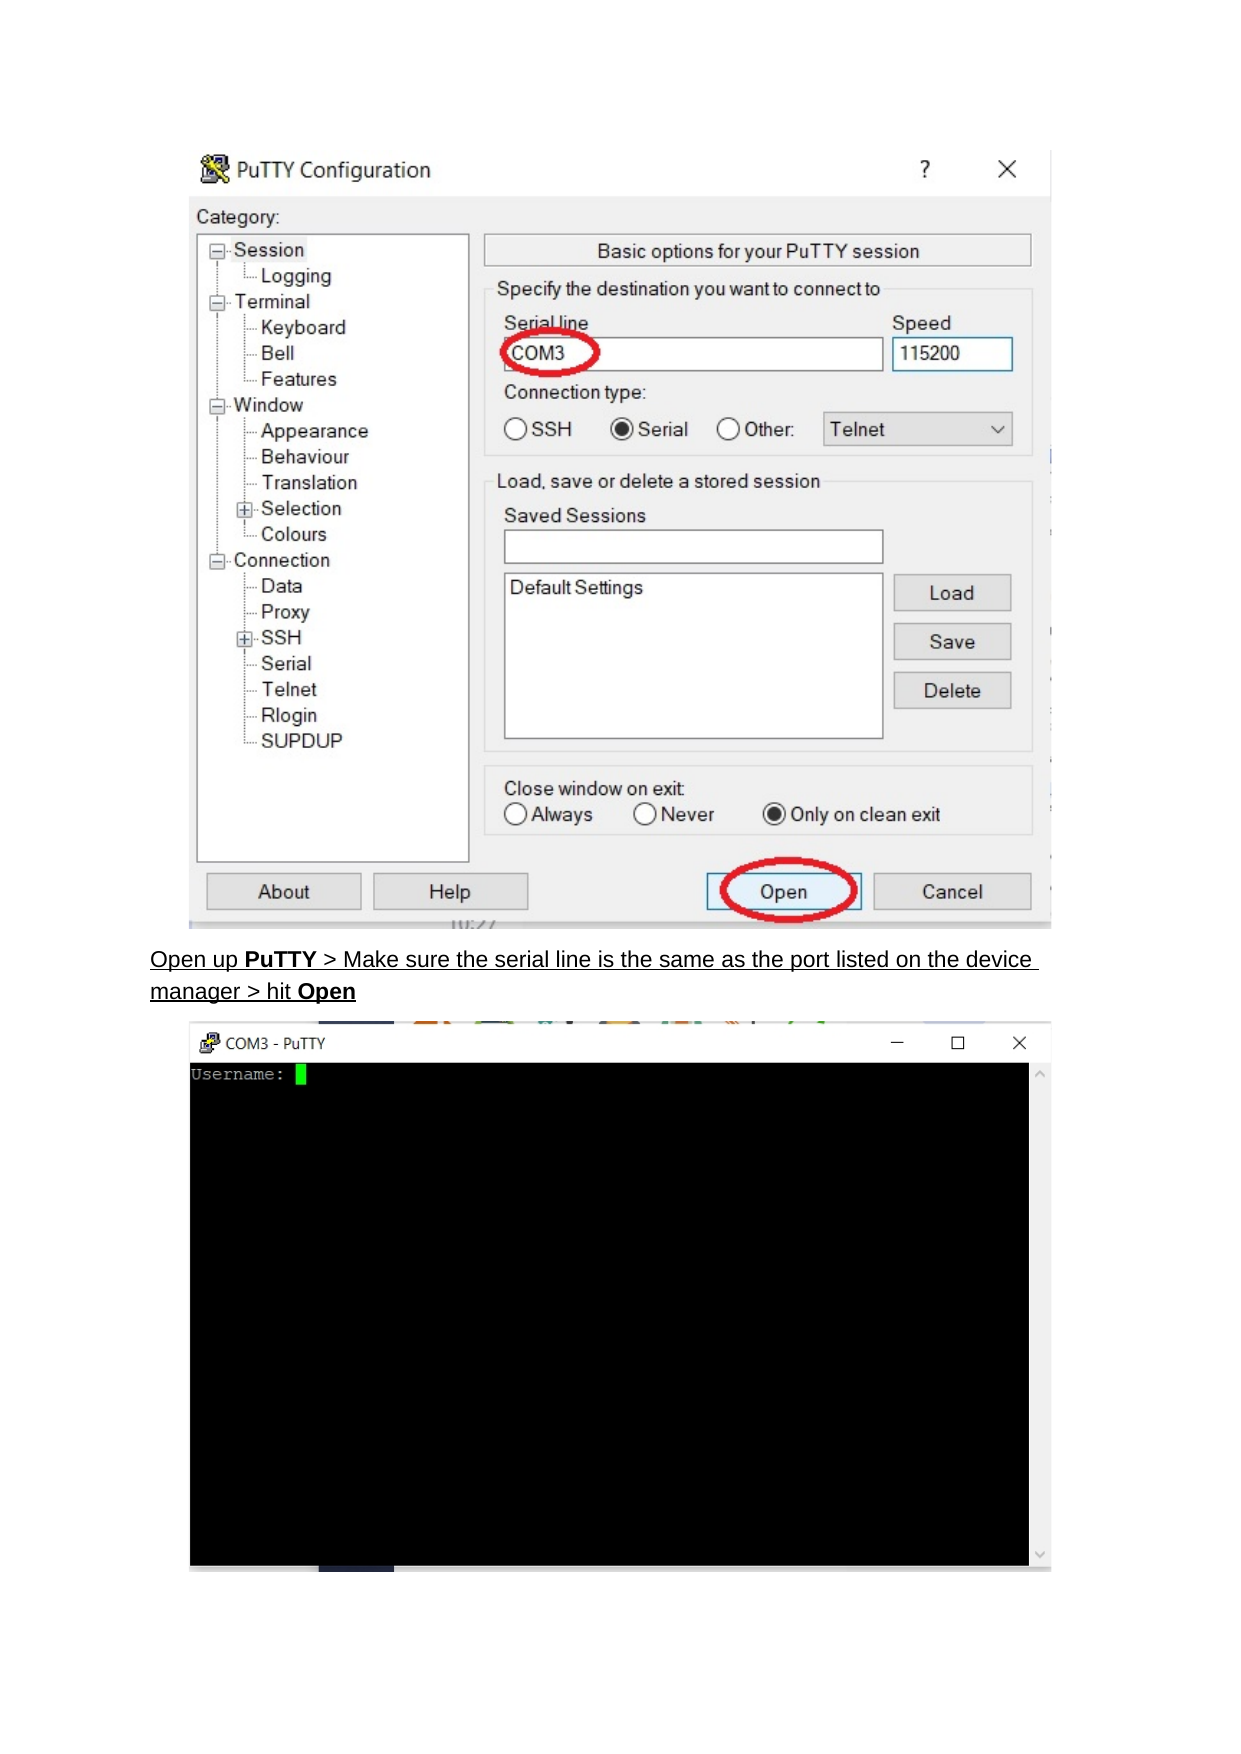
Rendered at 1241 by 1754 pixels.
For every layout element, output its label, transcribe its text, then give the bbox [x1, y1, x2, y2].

picture [188, 150, 1052, 929]
text Open up PuTTY > Make sure the serial line is the same as the port listed on the device manager > hit Open [150, 946, 1090, 1004]
picture [188, 1021, 1052, 1572]
